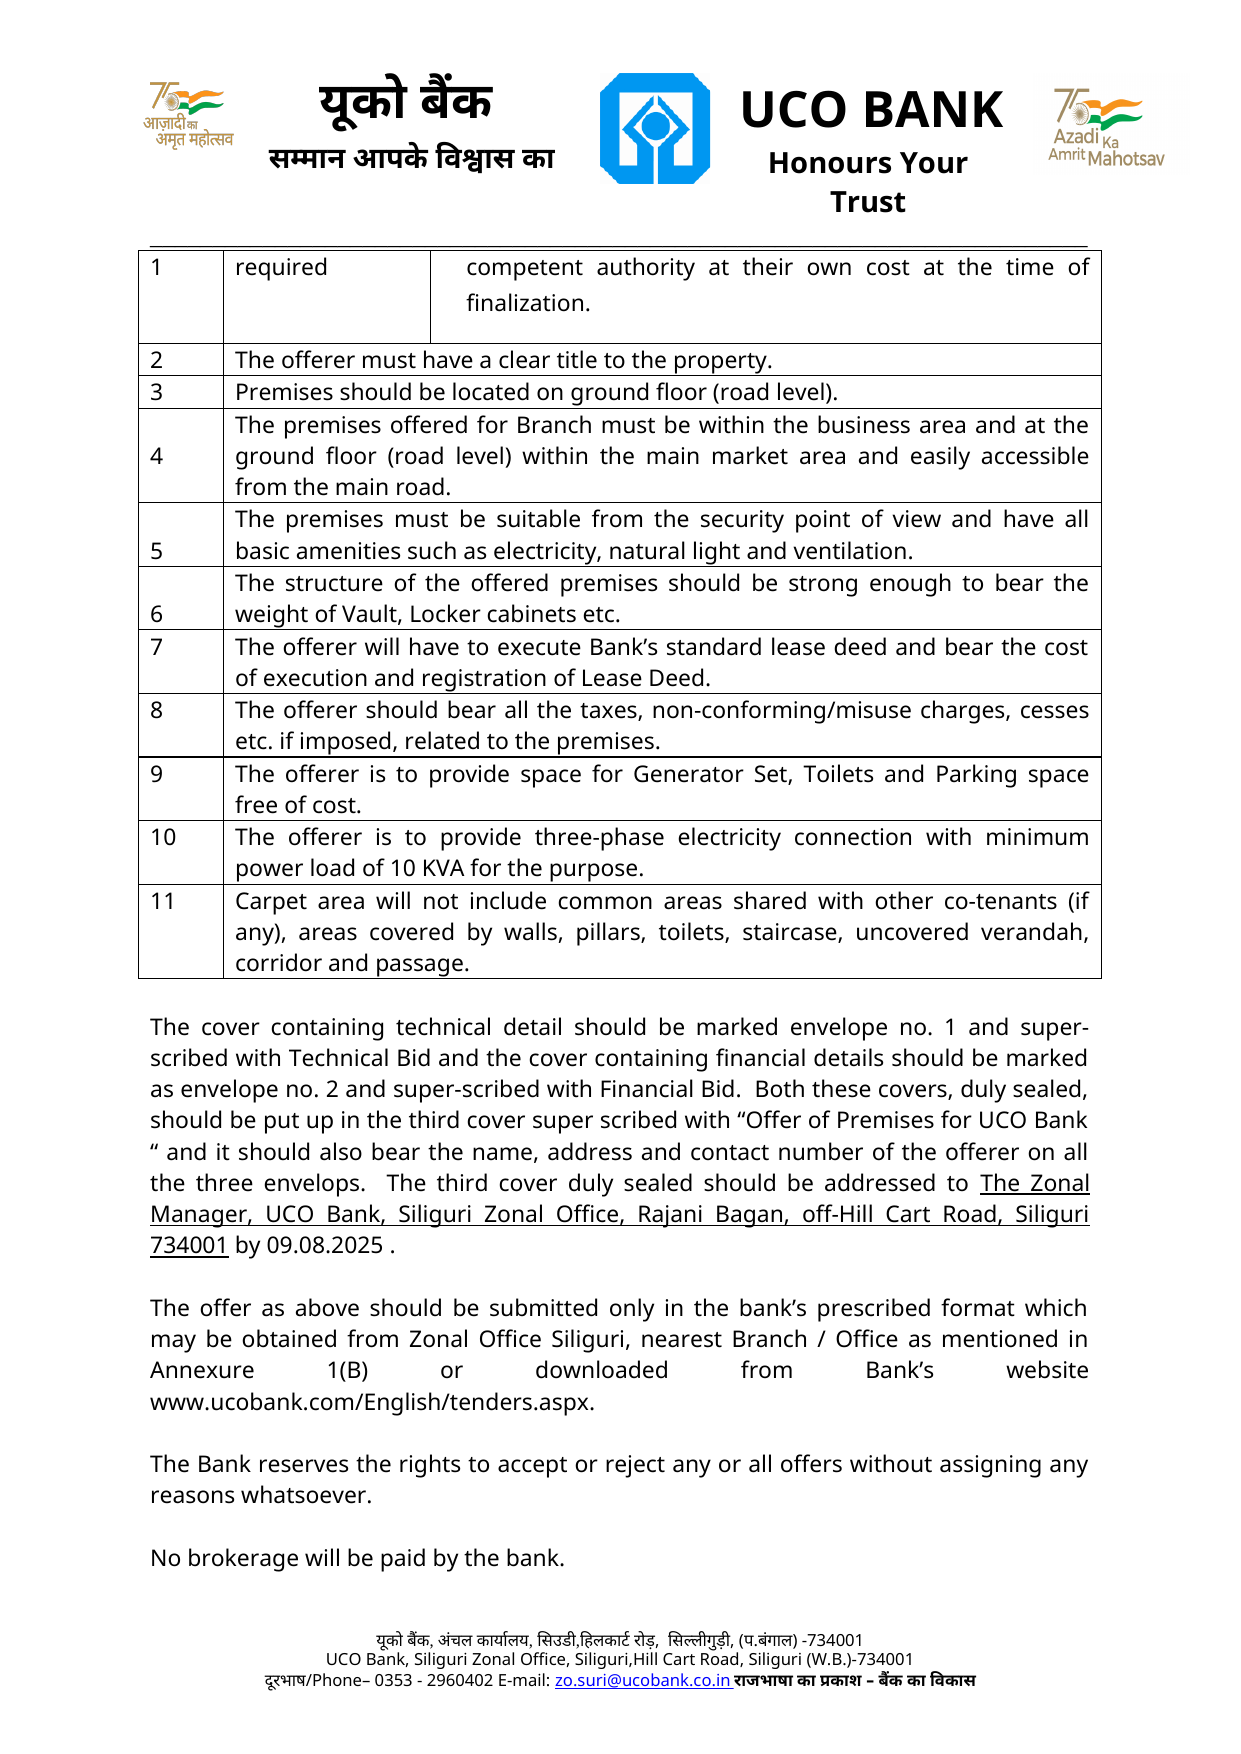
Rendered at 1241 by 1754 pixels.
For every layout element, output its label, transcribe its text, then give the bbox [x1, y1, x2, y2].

table_cell 3 [139, 376, 223, 407]
table_cell to provide NOC for opening of bank/ATM from competent authority at their own cost at the time of finalization. [431, 251, 1101, 343]
table_cell The premises must be suitable from the security point of view and have all basic amenities such as electricity, natural light and ventilation. [224, 503, 1101, 566]
text The Bank reserves the rights to accept or reject any or all offers without assigning any reasons whatsoever. [150, 1448, 1090, 1511]
table_cell 11 [139, 885, 223, 978]
table_cell 8 [139, 694, 223, 756]
table_cell 5 [139, 503, 223, 566]
picture [600, 73, 711, 184]
table_cell The offerer must have a clear title to the property. [224, 344, 1101, 375]
table_cell The offerer should bear all the taxes, non-conforming/misuse charges, cesses etc. if imposed, related to the premises. [224, 694, 1101, 756]
table_cell Carpet area will not include common areas shared with other co-tenants (if any), areas covered by walls, pillars, toilets, staircase, uncovered verandah, corridor and passage. [224, 885, 1101, 978]
text The offer as above should be submitted only in the bank’s prescribed format which may be obtained from Zonal Office Siliguri, nearest Branch / Office as mentioned in Annexure 1(B) or downloaded from Bank’s website www.ucobank.com/English/tenders.aspx. [150, 1292, 1090, 1417]
table_cell 10 [139, 821, 223, 883]
table_cell Premises should be located on ground floor (road level). [224, 376, 1101, 407]
text The cover containing technical detail should be marked envelope no. 1 and super-scribed with Technical Bid and the cover containing financial details should be marked as envelope no. 2 and super-scribed with Financial Bid. Both these covers, duly sealed, should be put up in the third cover super scribed with “Offer of Premises for UCO Bank “ and it should also bear the name, address and contact number of the offerer on all the three envelops. The third cover duly sealed should be addressed to The Zonal Manager, UCO Bank, Siliguri Zonal Office, Rajani Bagan, off-Hill Cart Road, Siliguri 734001 by 09.08.2025 . [150, 1011, 1090, 1225]
text No brokerage will be paid by the bank. [150, 1542, 1090, 1573]
picture [138, 73, 242, 163]
table_cell The offerer is to provide three-phase electricity connection with minimum power load of 10 KVA for the purpose. [224, 821, 1101, 883]
table_cell 6 [139, 567, 223, 629]
table_cell 4 [139, 409, 223, 502]
table_cell 9 [139, 758, 223, 820]
table_cell 2 [139, 344, 223, 375]
table_cell The offerer is to provide space for Generator Set, Toilets and Parking space free of cost. [224, 758, 1101, 820]
picture [1032, 73, 1191, 175]
table_cell The premises offered for Branch must be within the business area and at the ground floor (road level) within the main market area and easily accessible from the main road. [224, 409, 1101, 502]
table_cell The structure of the offered premises should be strong enough to bear the weight of Vault, Locker cabinets etc. [224, 567, 1101, 629]
table_cell 7 [139, 630, 223, 693]
table_cell The offerer will have to execute Bank’s standard lease deed and bear the cost of execution and registration of Lease Deed. [224, 630, 1101, 693]
